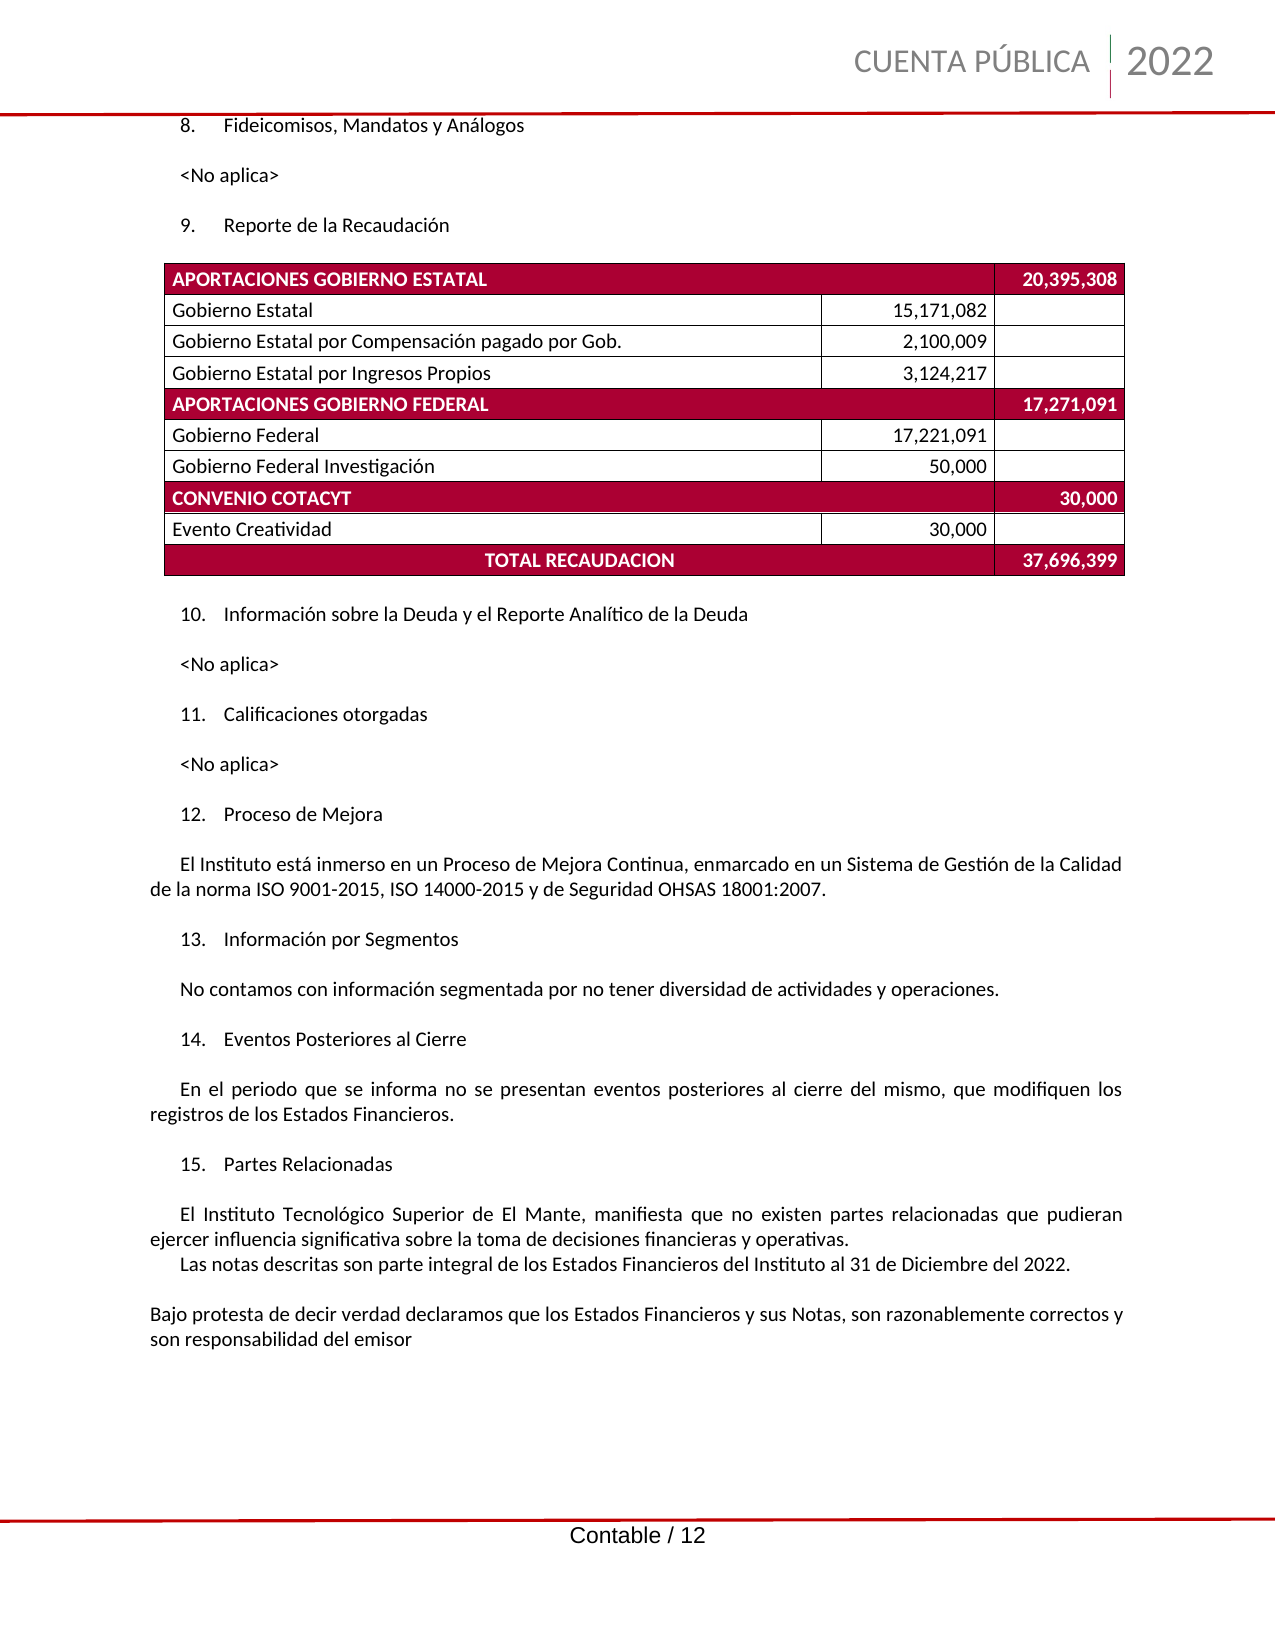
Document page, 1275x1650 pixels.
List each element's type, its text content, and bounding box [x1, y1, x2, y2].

table_cell [995, 514, 1124, 544]
text No contamos con información segmentada por no tener diversidad de actividades y operaciones. [150, 976, 1125, 1001]
table_cell 17,271,091 [995, 389, 1124, 419]
list Eventos Posteriores al Cierre [180, 1026, 1125, 1051]
table_cell 3,124,217 [822, 357, 994, 387]
table_cell 30,000 [822, 514, 994, 544]
text <No aplica> [150, 651, 1125, 676]
list Información sobre la Deuda y el Reporte Analítico de la Deuda [180, 601, 1125, 626]
text <No aplica> [150, 751, 1125, 776]
table_cell [995, 295, 1124, 325]
table_cell TOTAL RECAUDACION [165, 545, 994, 575]
table_cell [995, 326, 1124, 356]
list Proceso de Mejora [180, 801, 1125, 826]
table_header 20,395,308 [995, 264, 1124, 294]
picture [1105, 25, 1110, 101]
table_cell [995, 420, 1124, 450]
table_header APORTACIONES GOBIERNO ESTATAL [165, 264, 994, 294]
list Calificaciones otorgadas [180, 701, 1125, 726]
table_cell 2,100,009 [822, 326, 994, 356]
table_cell 15,171,082 [822, 295, 994, 325]
table_cell CONVENIO COTACYT [165, 482, 994, 512]
text El Instituto Tecnológico Superior de El Mante, manifiesta que no existen partes relacionadas que pudieran ejercer influencia significativa sobre la toma de decisiones financieras y operativas. [150, 1201, 1125, 1251]
table_cell Gobierno Federal Investigación [165, 451, 821, 481]
table_cell [995, 451, 1124, 481]
table_cell [995, 357, 1124, 387]
table_cell Evento Creatividad [165, 514, 821, 544]
text Las notas descritas son parte integral de los Estados Financieros del Instituto al 31 de Diciembre del 2022. [150, 1251, 1125, 1276]
list Información por Segmentos [180, 926, 1125, 951]
text El Instituto está inmerso en un Proceso de Mejora Continua, enmarcado en un Sistema de Gestión de la Calidad de la norma ISO 9001-2015, ISO 14000-2015 y de Seguridad OHSAS 18001:2007. [150, 851, 1125, 901]
table_cell Gobierno Estatal por Compensación pagado por Gob. [165, 326, 821, 356]
table_cell APORTACIONES GOBIERNO FEDERAL [165, 389, 994, 419]
text Bajo protesta de decir verdad declaramos que los Estados Financieros y sus Notas, son razonablemente correctos y son responsabilidad del emisor [150, 1301, 1125, 1351]
table_cell Gobierno Estatal [165, 295, 821, 325]
table_cell 17,221,091 [822, 420, 994, 450]
text En el periodo que se informa no se presentan eventos posteriores al cierre del mismo, que modifiquen los registros de los Estados Financieros. [150, 1076, 1125, 1126]
text <No aplica> [150, 162, 1125, 187]
table_cell 37,696,399 [995, 545, 1124, 575]
list Reporte de la Recaudación [180, 212, 1125, 237]
table_cell 50,000 [822, 451, 994, 481]
table_cell Gobierno Federal [165, 420, 821, 450]
table_cell 30,000 [995, 482, 1124, 512]
list Fideicomisos, Mandatos y Análogos [180, 112, 1125, 137]
table_cell Gobierno Estatal por Ingresos Propios [165, 357, 821, 387]
list Partes Relacionadas [180, 1151, 1125, 1176]
